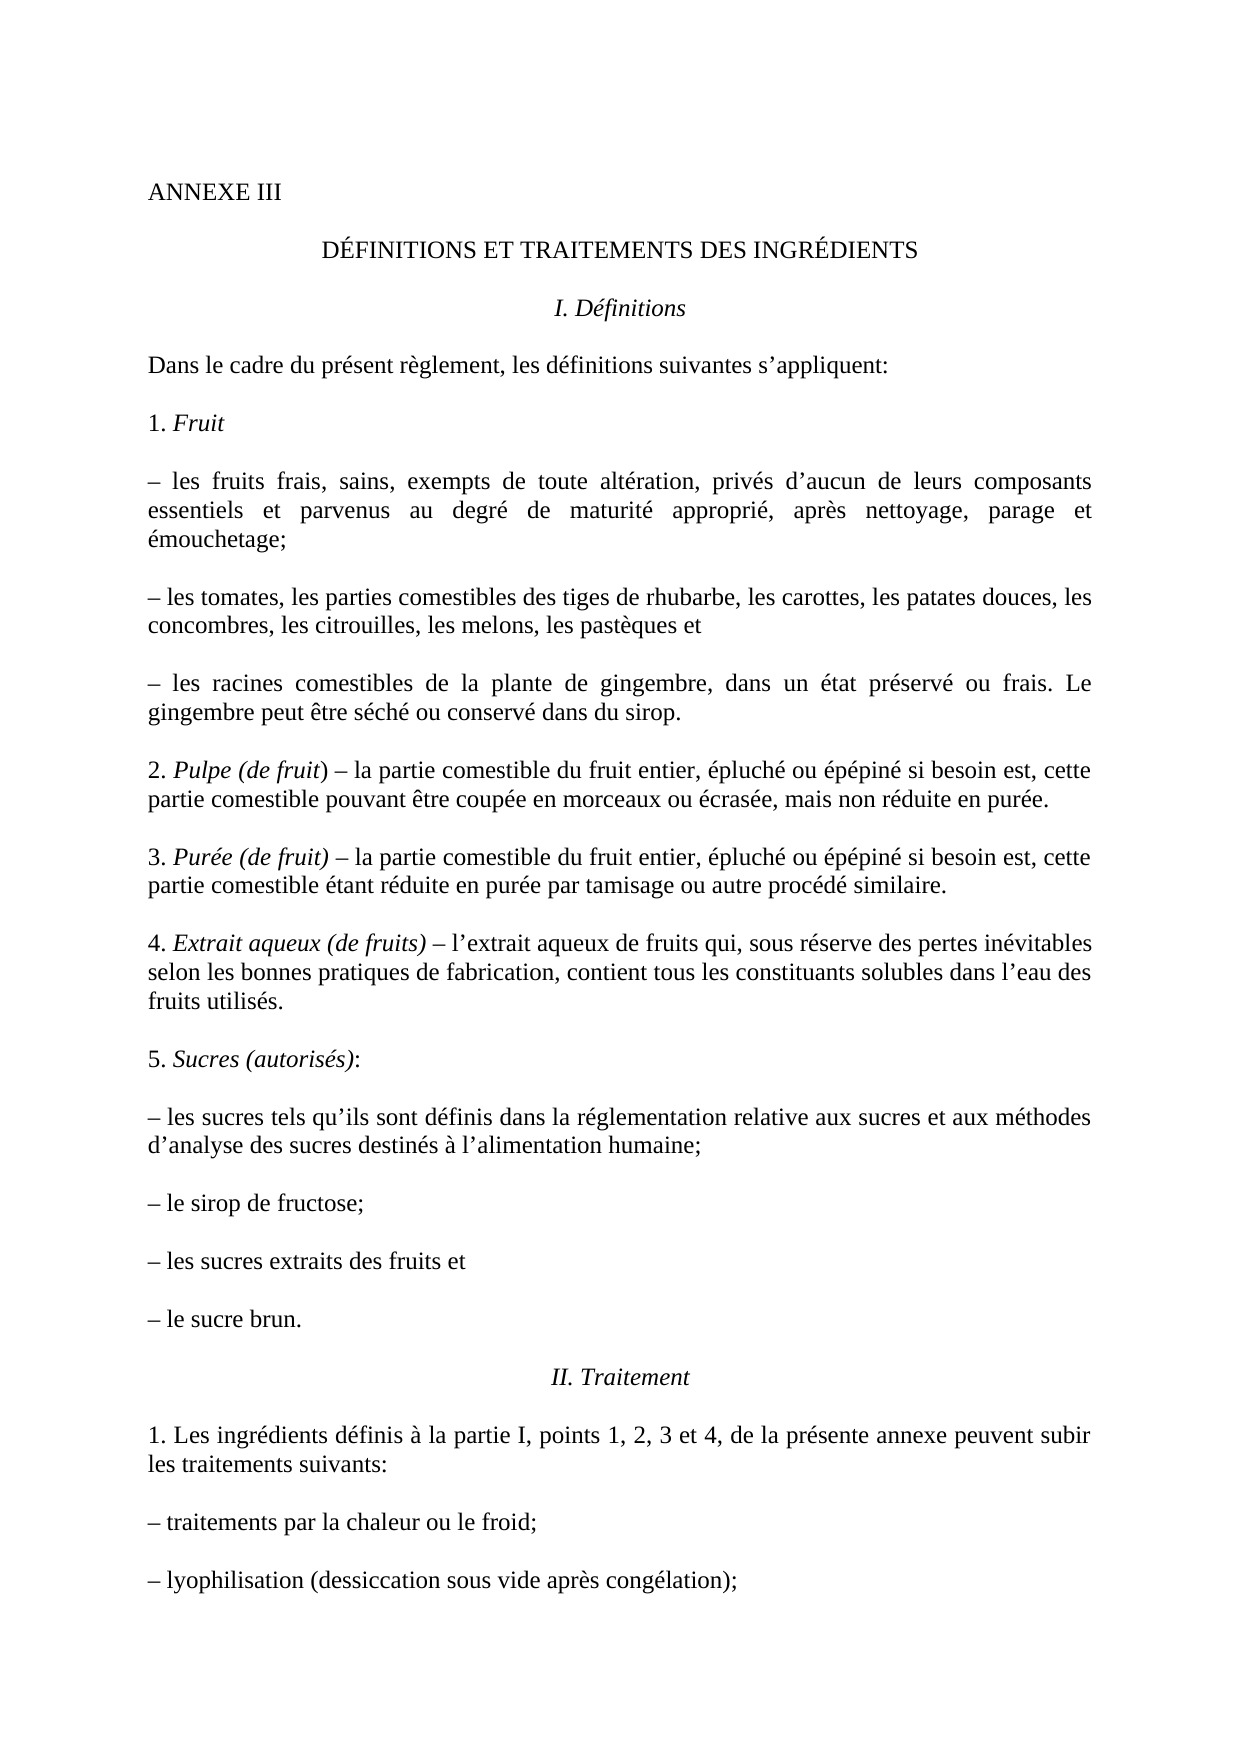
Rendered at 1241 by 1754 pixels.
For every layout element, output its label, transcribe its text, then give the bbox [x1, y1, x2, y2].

text Dans le cadre du présent règlement, les définitions suivantes s’appliquent: [148, 351, 1093, 379]
text DÉFINITIONS ET TRAITEMENTS DES INGRÉDIENTS [148, 235, 1093, 263]
text – les sucres extraits des fruits et [148, 1246, 1093, 1275]
text – le sucre brun. [148, 1304, 1093, 1333]
text 5. Sucres (autorisés): [148, 1044, 1093, 1073]
text 1. Fruit [148, 408, 1093, 437]
text – le sirop de fructose; [148, 1188, 1093, 1217]
text 4. Extrait aqueux (de fruits) – l’extrait aqueux de fruits qui, sous réserve des pertes inévitables selon les bonnes pratiques de fabrication, contient tous les constituants solubles dans l’eau des fruits utilisés. [148, 928, 1093, 1015]
text – traitements par la chaleur ou le froid; [148, 1507, 1093, 1536]
text ANNEXE III [148, 177, 1093, 206]
text 3. Purée (de fruit) – la partie comestible du fruit entier, épluché ou épépiné si besoin est, cette partie comestible étant réduite en purée par tamisage ou autre procédé similaire. [148, 842, 1093, 899]
text – lyophilisation (dessiccation sous vide après congélation); [148, 1565, 1093, 1593]
text – les sucres tels qu’ils sont définis dans la réglementation relative aux sucres et aux méthodes d’analyse des sucres destinés à l’alimentation humaine; [148, 1102, 1093, 1159]
text – les tomates, les parties comestibles des tiges de rhubarbe, les carottes, les patates douces, les concombres, les citrouilles, les melons, les pastèques et [148, 582, 1093, 639]
text I. Définitions [148, 293, 1093, 321]
text 1. Les ingrédients définis à la partie I, points 1, 2, 3 et 4, de la présente annexe peuvent subir les traitements suivants: [148, 1420, 1093, 1478]
text – les racines comestibles de la plante de gingembre, dans un état préservé ou frais. Le gingembre peut être séché ou conservé dans du sirop. [148, 668, 1093, 726]
text 2. Pulpe (de fruit) – la partie comestible du fruit entier, épluché ou épépiné si besoin est, cette partie comestible pouvant être coupée en morceaux ou écrasée, mais non réduite en purée. [148, 755, 1093, 813]
text – les fruits frais, sains, exempts de toute altération, privés d’aucun de leurs composants essentiels et parvenus au degré de maturité approprié, après nettoyage, parage et émouchetage; [148, 466, 1093, 553]
text II. Traitement [148, 1362, 1093, 1391]
